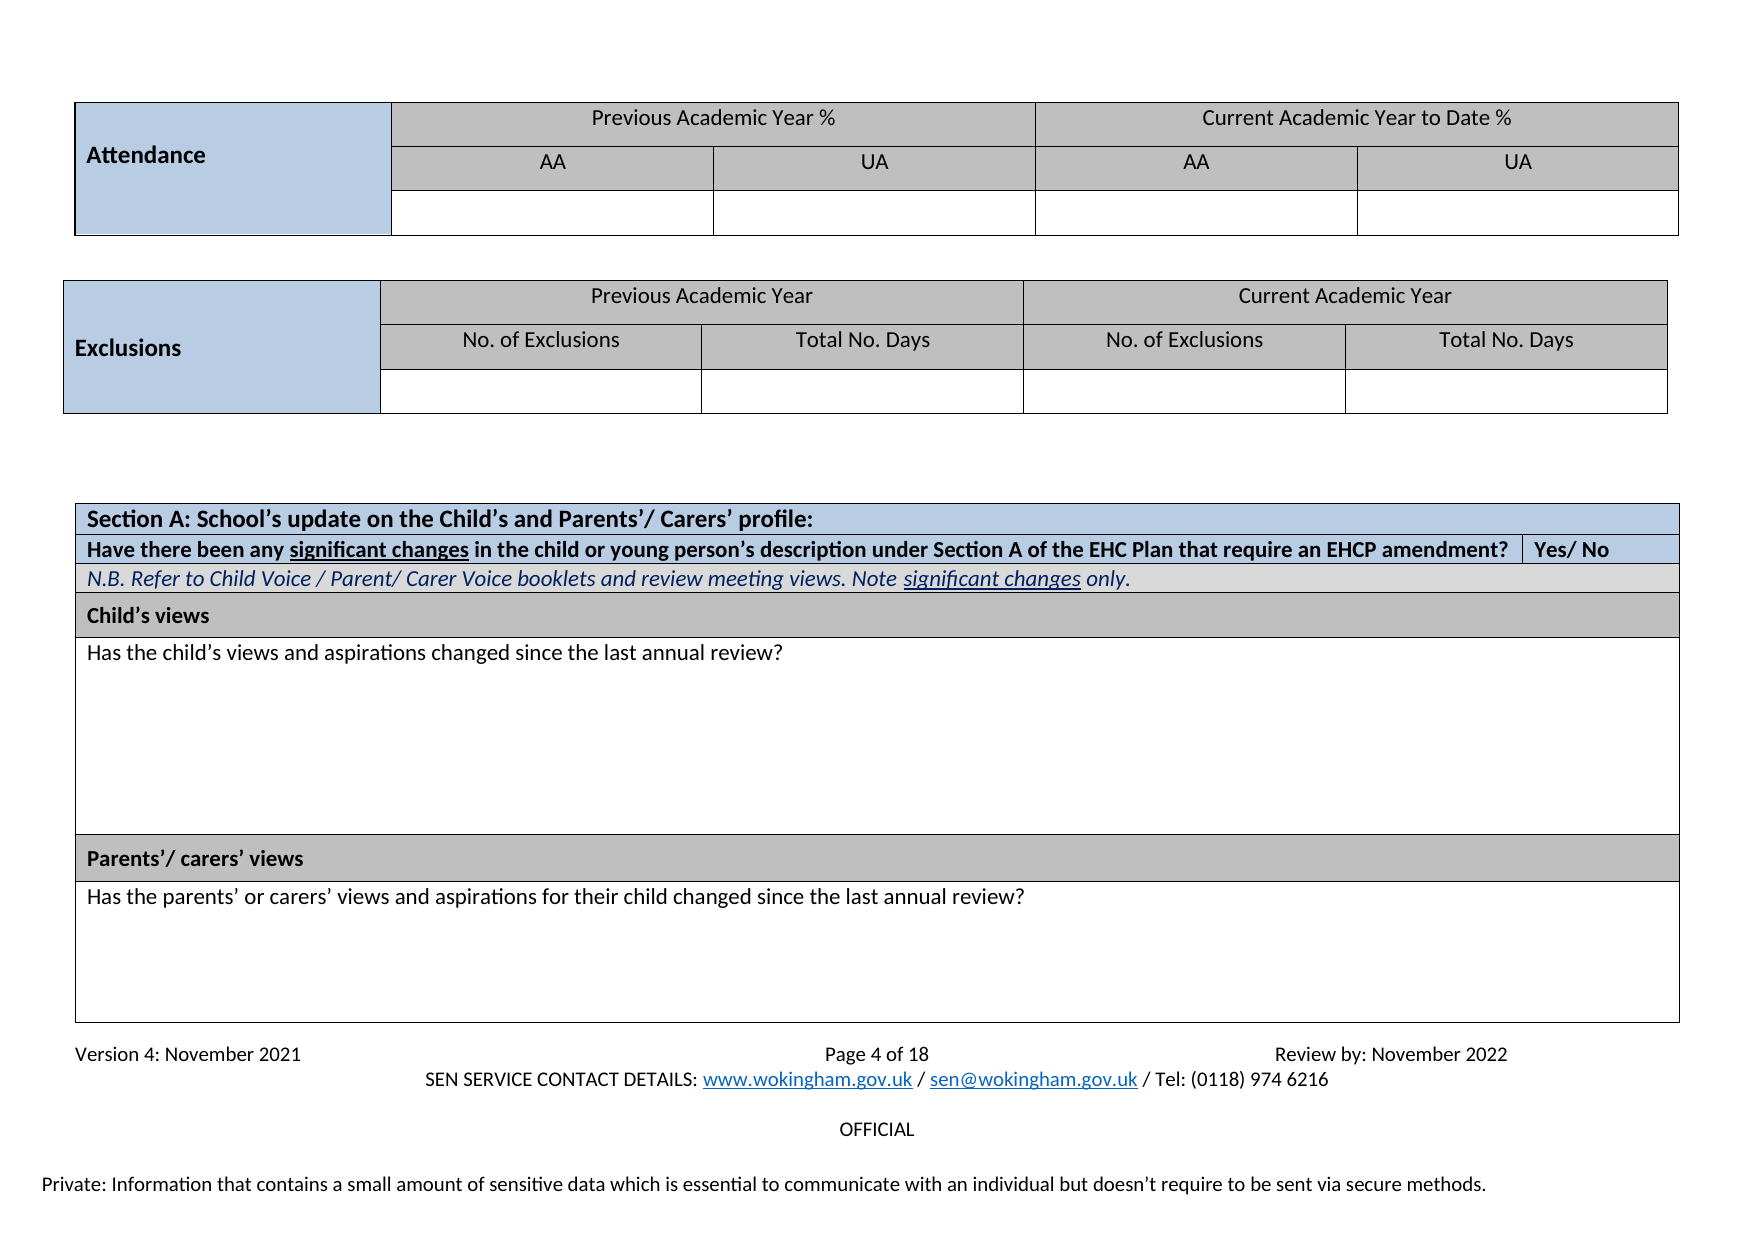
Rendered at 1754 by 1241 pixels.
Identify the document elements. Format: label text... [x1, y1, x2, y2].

table_cell UA [714, 147, 1035, 190]
table_cell Total No. Days [702, 325, 1023, 369]
table_cell AA [392, 147, 713, 190]
table_header Previous Academic Year [381, 281, 1023, 324]
table_cell Have there been any significant changes in the child or young person’s description under Section A of the EHC Plan that require an EHCP amendment? [76, 535, 1522, 563]
table_header Previous Academic Year % [392, 103, 1035, 146]
table_cell N.B. Refer to Child Voice / Parent/ Carer Voice booklets and review meeting views. Note significant changes only. [76, 564, 1679, 592]
table_cell Child’s views [76, 593, 1679, 637]
table_cell [1024, 370, 1345, 413]
table_header Current Academic Year to Date % [1036, 103, 1678, 146]
table_header Attendance [76, 103, 391, 234]
table_cell [76, 638, 1679, 834]
table_cell [392, 191, 713, 234]
table_cell [381, 370, 701, 413]
table_cell No. of Exclusions [1024, 325, 1345, 369]
table_cell [1358, 191, 1678, 234]
table_header Section A: School’s update on the Child’s and Parents’/ Carers’ profile: [76, 504, 1679, 534]
table_header Exclusions [64, 281, 380, 413]
table_cell AA [1036, 147, 1357, 190]
table_cell [76, 882, 1679, 1022]
table_cell Yes/ No [1523, 535, 1679, 563]
table_header Current Academic Year [1024, 281, 1667, 324]
table_cell Total No. Days [1346, 325, 1667, 369]
table_cell [702, 370, 1023, 413]
table_cell UA [1358, 147, 1678, 190]
table_cell Parents’/ carers’ views [76, 835, 1679, 881]
table_cell [1036, 191, 1357, 234]
table_cell [1346, 370, 1667, 413]
table_cell [714, 191, 1035, 234]
table_cell No. of Exclusions [381, 325, 701, 369]
